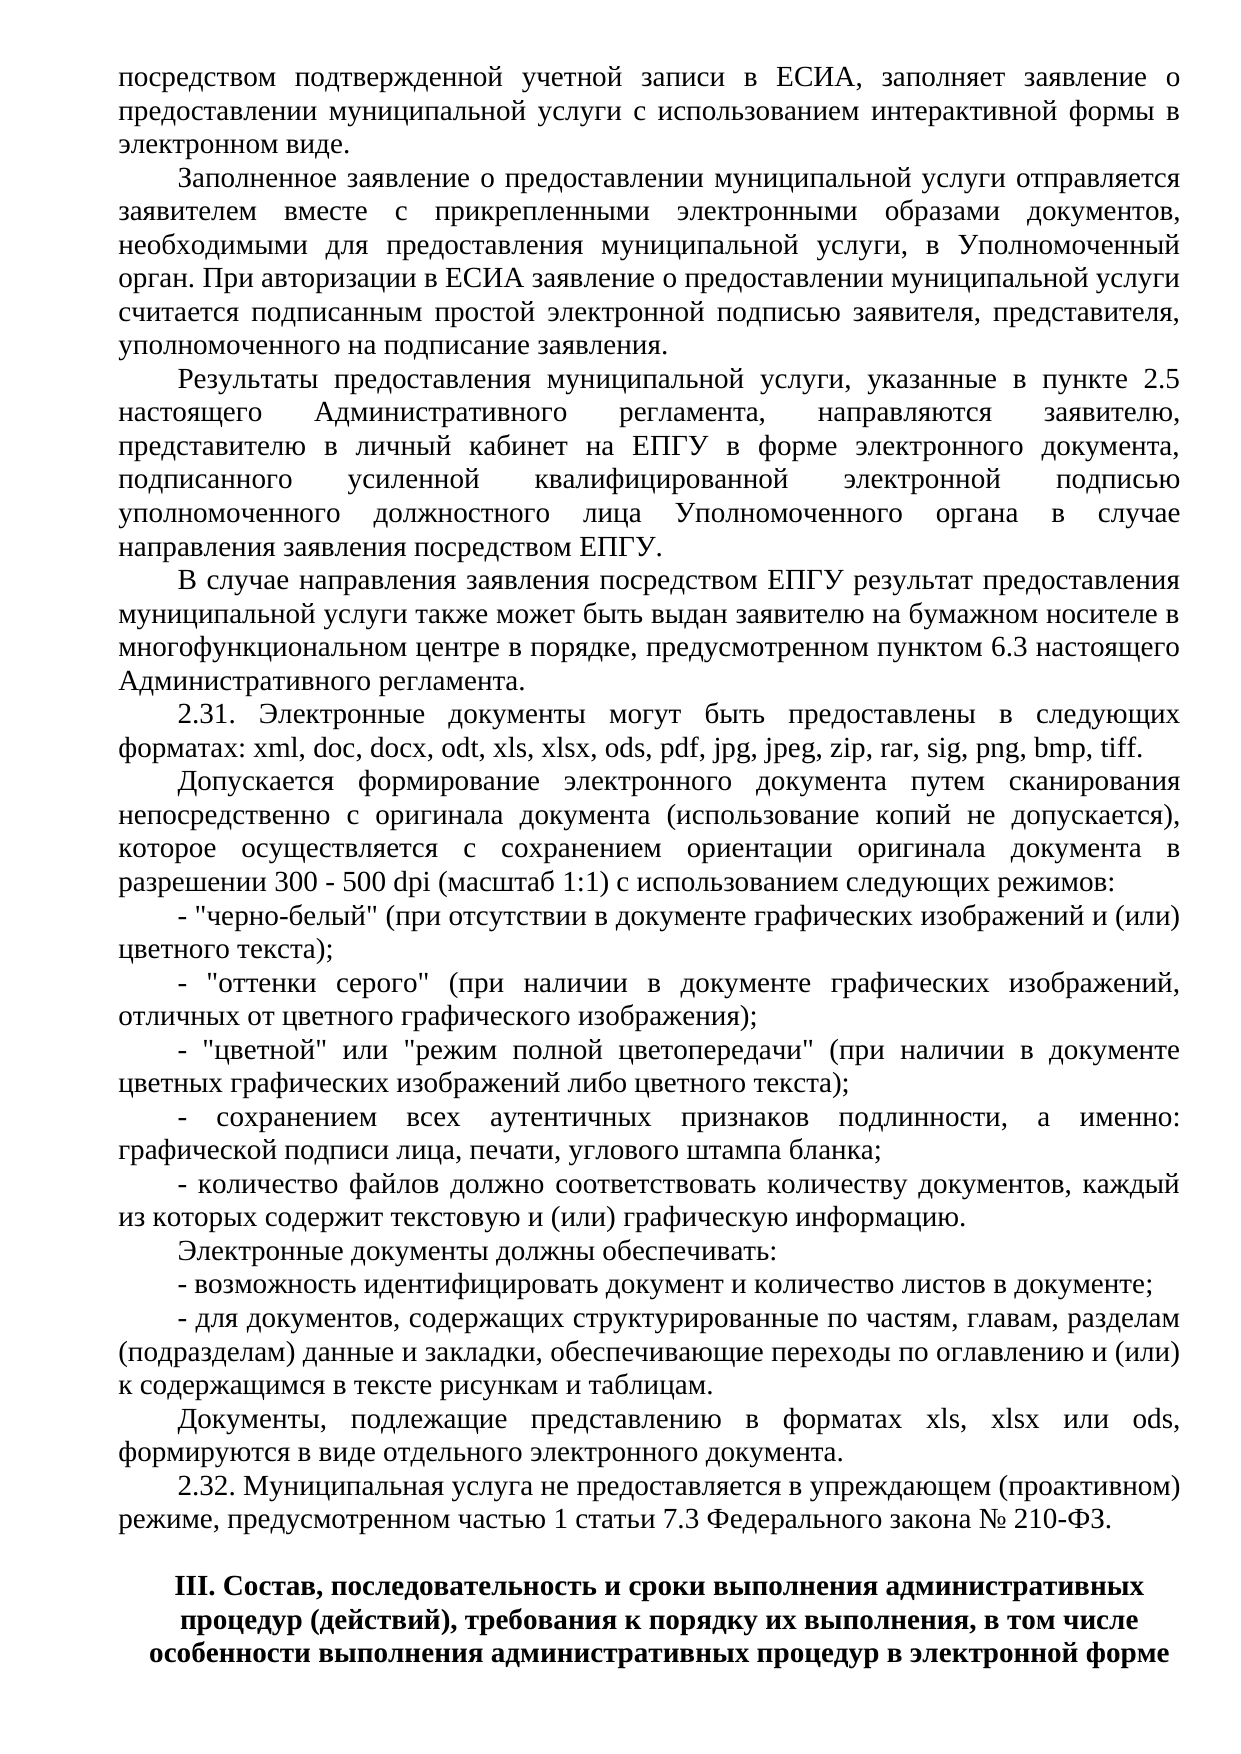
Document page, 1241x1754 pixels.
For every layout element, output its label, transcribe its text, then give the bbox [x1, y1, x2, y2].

text - количество файлов должно соответствовать количеству документов, каждый из которых содержит текстовую и (или) графическую информацию. [118, 1166, 1181, 1233]
text - возможность идентифицировать документ и количество листов в документе; [118, 1267, 1181, 1300]
text - для документов, содержащих структурированные по частям, главам, разделам (подразделам) данные и закладки, обеспечивающие переходы по оглавлению и (или) к содержащимся в тексте рисункам и таблицам. [118, 1300, 1181, 1401]
text Документы, подлежащие представлению в форматах xls, xlsx или ods, формируются в виде отдельного электронного документа. [118, 1401, 1181, 1468]
text - сохранением всех аутентичных признаков подлинности, а именно: графической подписи лица, печати, углового штампа бланка; [118, 1099, 1181, 1166]
text Заполненное заявление о предоставлении муниципальной услуги отправляется заявителем вместе с прикрепленными электронными образами документов, необходимыми для предоставления муниципальной услуги, в Уполномоченный орган. При авторизации в ЕСИА заявление о предоставлении муниципальной услуги считается подписанным простой электронной подписью заявителя, представителя, уполномоченного на подписание заявления. [118, 160, 1181, 361]
text В случае направления заявления посредством ЕПГУ результат предоставления муниципальной услуги также может быть выдан заявителю на бумажном носителе в многофункциональном центре в порядке, предусмотренном пунктом 6.3 настоящего Административного регламента. [118, 562, 1181, 696]
text - "цветной" или "режим полной цветопередачи" (при наличии в документе цветных графических изображений либо цветного текста); [118, 1032, 1181, 1099]
text Допускается формирование электронного документа путем сканирования непосредственно с оригинала документа (использование копий не допускается), которое осуществляется с сохранением ориентации оригинала документа в разрешении 300 - 500 dpi (масштаб 1:1) с использованием следующих режимов: [118, 763, 1181, 898]
text 2.31. Электронные документы могут быть предоставлены в следующих форматах: xml, doc, docx, odt, xls, xlsx, ods, pdf, jpg, jpeg, zip, rar, sig, png, bmp, tiff. [118, 696, 1181, 763]
text 2.32. Муниципальная услуга не предоставляется в упреждающем (проактивном) режиме, предусмотренном частью 1 статьи 7.3 Федерального закона № 210-ФЗ. [118, 1468, 1181, 1535]
subtitle III. Состав, последовательность и сроки выполнения административных процедур (действий), требования к порядку их выполнения, в том числе особенности выполнения административных процедур в электронной форме [138, 1568, 1181, 1669]
text - "оттенки серого" (при наличии в документе графических изображений, отличных от цветного графического изображения); [118, 965, 1181, 1032]
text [118, 59, 1181, 160]
text Результаты предоставления муниципальной услуги, указанные в пункте 2.5 настоящего Административного регламента, направляются заявителю, представителю в личный кабинет на ЕПГУ в форме электронного документа, подписанного усиленной квалифицированной электронной подписью уполномоченного должностного лица Уполномоченного органа в случае направления заявления посредством ЕПГУ. [118, 361, 1181, 562]
text Электронные документы должны обеспечивать: [118, 1233, 1181, 1267]
text - "черно-белый" (при отсутствии в документе графических изображений и (или) цветного текста); [118, 898, 1181, 965]
